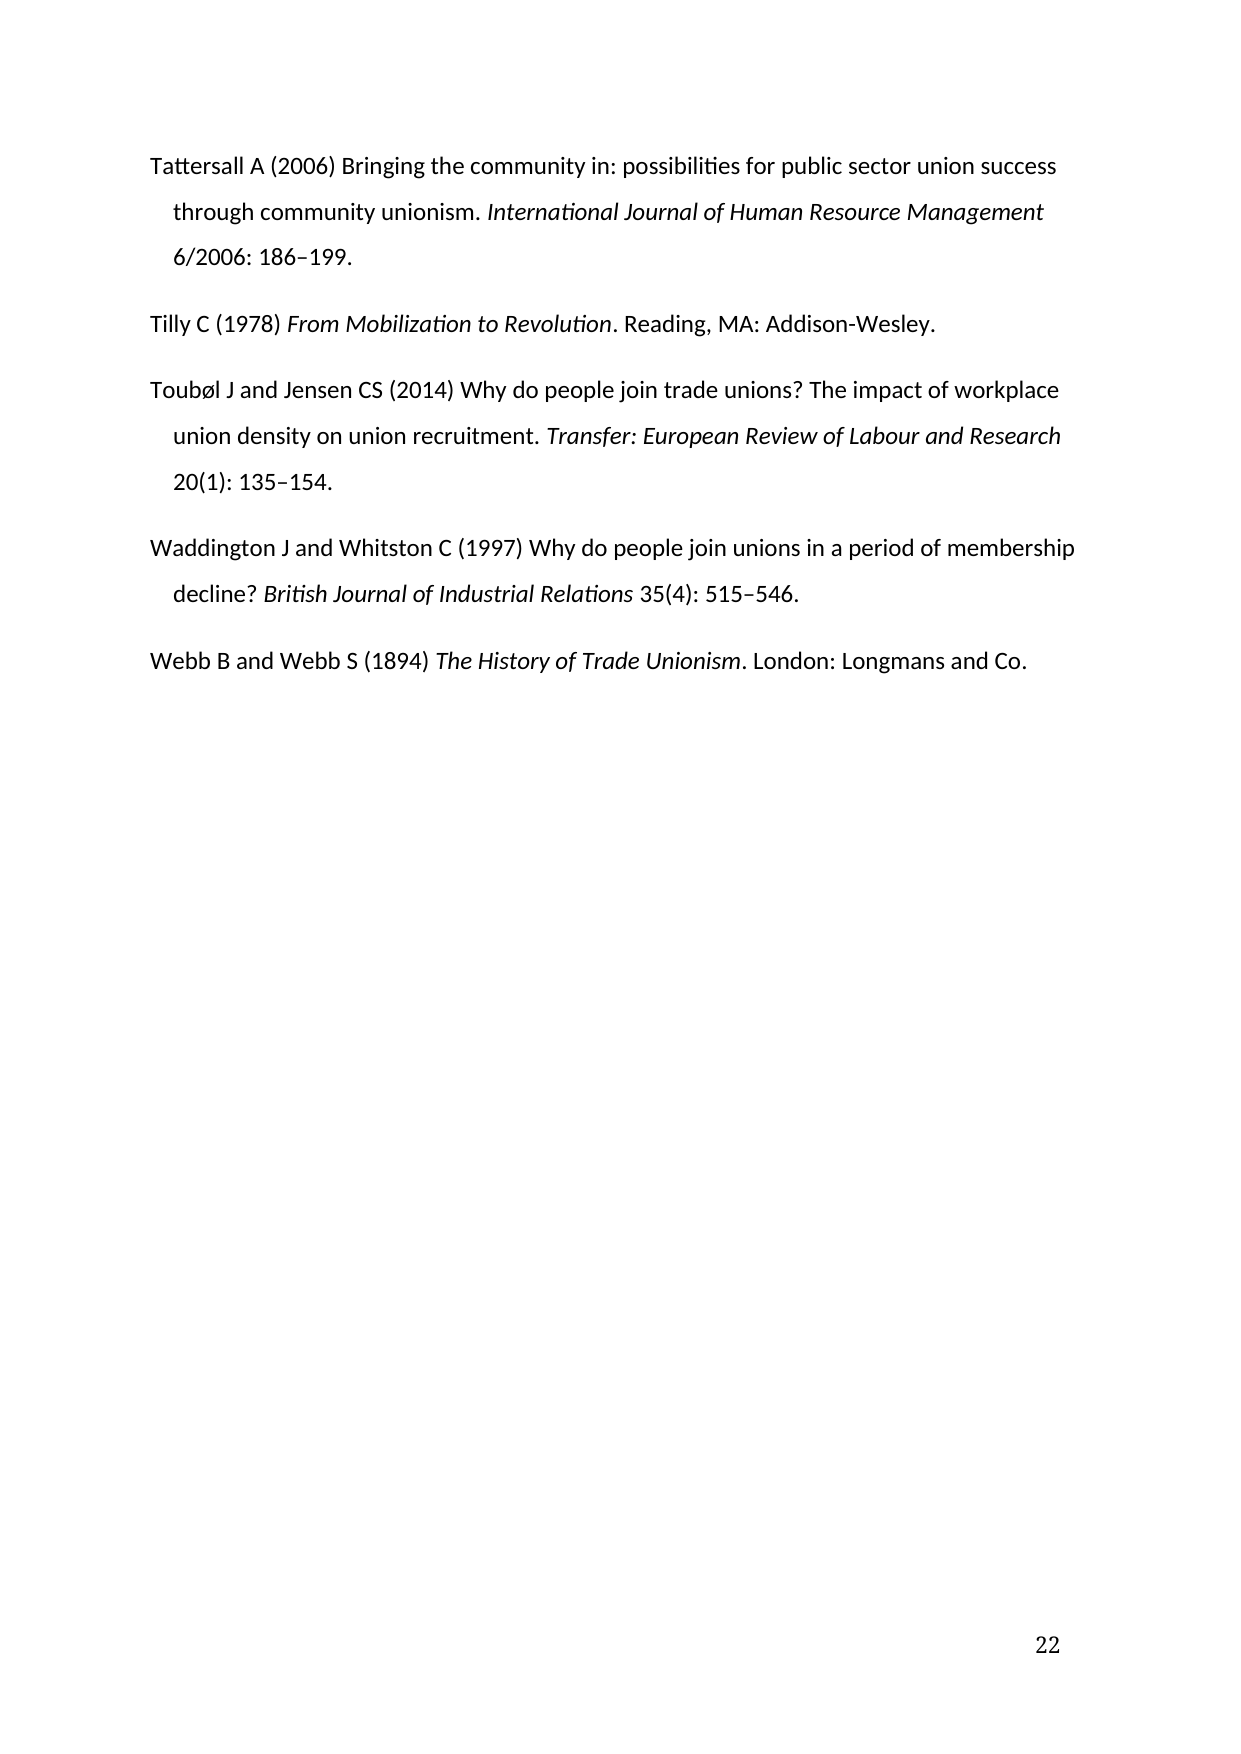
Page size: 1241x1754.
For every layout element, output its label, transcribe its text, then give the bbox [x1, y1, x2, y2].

text Toubøl J and Jensen CS 2014 Why do people join trade unions? The impact of workplace union density on union recruitment. Transfer: European Review of Labour and Research 20: 135154. [150, 374, 1090, 497]
text Waddington J and Whitston C 1997 Why do people join unions in a period of membership decline? British Journal of Industrial Relations 354515546. [150, 533, 1090, 609]
text Tattersall A 2006 Bringing the community in: possibilities for public sector union success through community unionism. International Journal of Human Resource Management 6: 186199. [150, 150, 1090, 272]
text Webb B and Webb S 1894 The History of Trade Unionism. London: Longmans and Co. [150, 645, 1090, 675]
text Tilly C 1978 From Mobilization to Revolution. Reading, MA: Addison-Wesley. [150, 308, 1090, 338]
